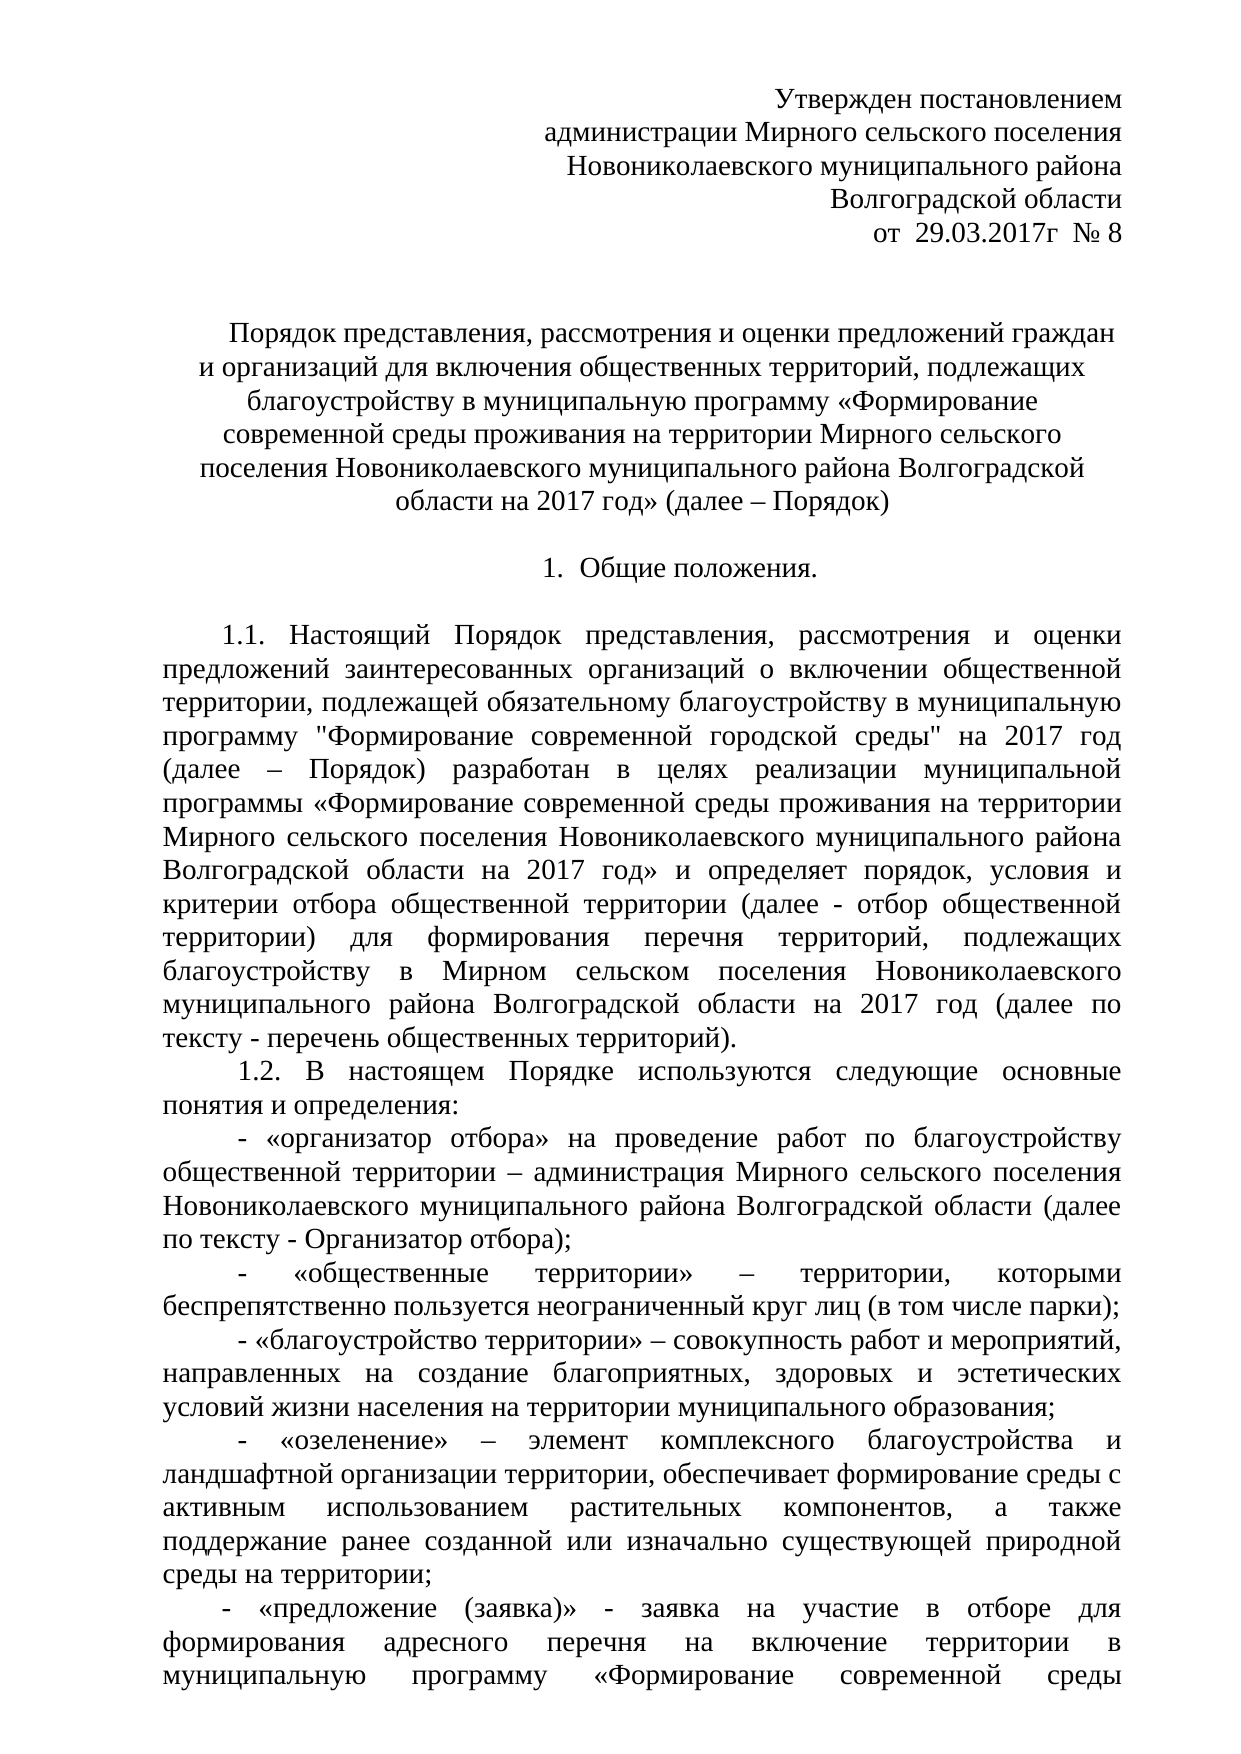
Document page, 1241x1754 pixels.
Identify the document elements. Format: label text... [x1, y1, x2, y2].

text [162, 1590, 1122, 1691]
text 1.1. Настоящий Порядок представления, рассмотрения и оценки предложений заинтересованных организаций о включении общественной территории, подлежащей обязательному благоустройству в муниципальную программу "Формирование современной городской среды" на 2017 год (далее – Порядок) разработан в целях реализации муниципальной программы «Формирование современной среды проживания на территории Мирного сельского поселения Новониколаевского муниципального района Волгоградской области на 2017 год» и определяет порядок, условия и критерии отбора общественной территории (далее - отбор общественной территории) для формирования перечня территорий, подлежащих благоустройству в Мирном сельском поселения Новониколаевского муниципального района Волгоградской области на 2017 год (далее по тексту - перечень общественных территорий). [162, 617, 1122, 1053]
text Новониколаевского муниципального района [162, 148, 1122, 181]
text - «организатор отбора» на проведение работ по благоустройству общественной территории – администрация Мирного сельского поселения Новониколаевского муниципального района Волгоградской области (далее по тексту - Организатор отбора); [162, 1121, 1122, 1255]
text 1.2. В настоящем Порядке используются следующие основные понятия и определения: [162, 1053, 1122, 1121]
text - «общественные территории» – территории, которыми беспрепятственно пользуется неограниченный круг лиц (в том числе парки); [162, 1255, 1122, 1322]
text от 29.03.2017г № 8 [162, 215, 1122, 248]
text Порядок представления, рассмотрения и оценки предложений граждан и организаций для включения общественных территорий, подлежащих благоустройству в муниципальную программу «Формирование современной среды проживания на территории Мирного сельского поселения Новониколаевского муниципального района Волгоградской области на 2017 год» (далее – Порядок) [162, 316, 1122, 517]
text - «благоустройство территории» – совокупность работ и мероприятий, направленных на создание благоприятных, здоровых и эстетических условий жизни населения на территории муниципального образования; [162, 1322, 1122, 1422]
text администрации Мирного сельского поселения [162, 114, 1122, 148]
text Волгоградской области [162, 181, 1122, 215]
list Общие положения. [237, 550, 1122, 584]
text - «озеленение» – элемент комплексного благоустройства и ландшафтной организации территории, обеспечивает формирование среды с активным использованием растительных компонентов, а также поддержание ранее созданной или изначально существующей природной среды на территории; [162, 1422, 1122, 1590]
text Утвержден постановлением [162, 81, 1122, 114]
